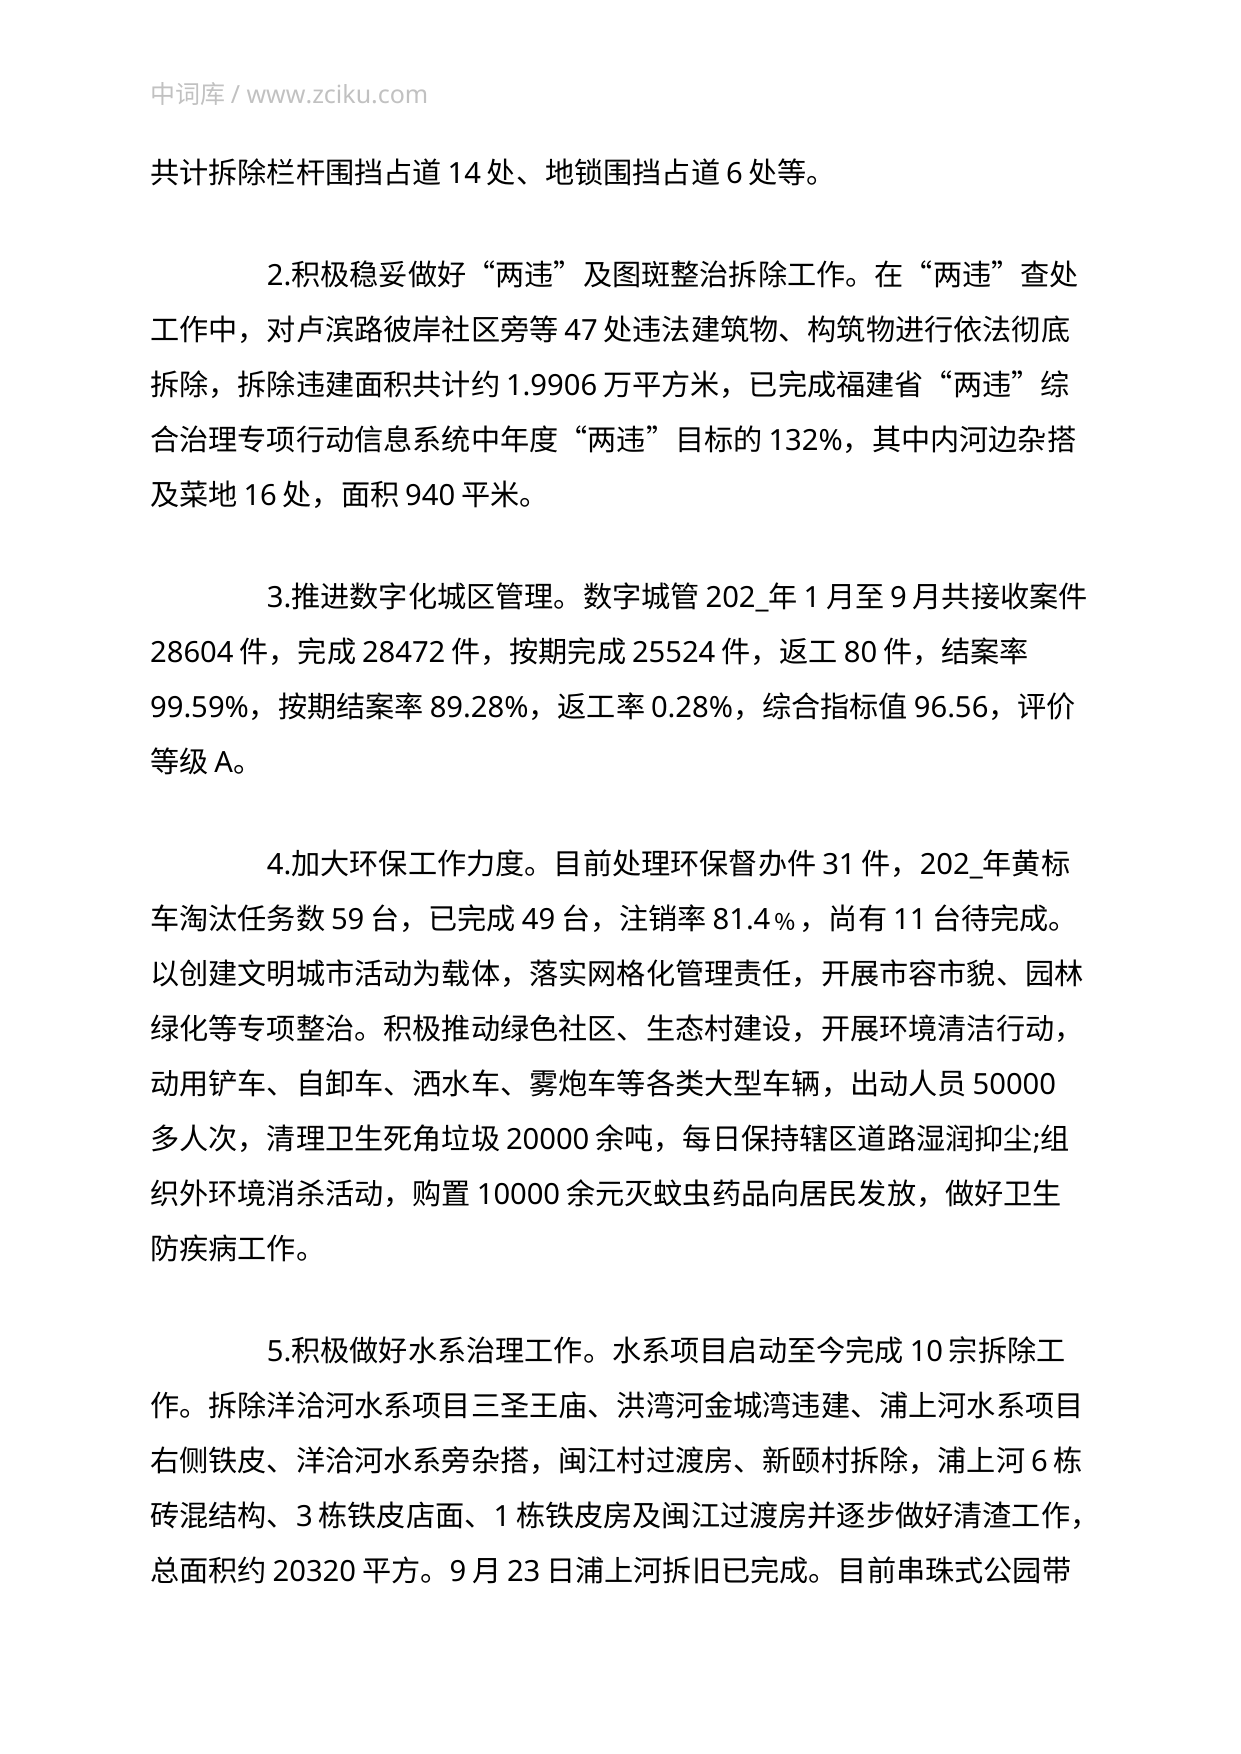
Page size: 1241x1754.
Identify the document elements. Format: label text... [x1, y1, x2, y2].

text 3.推进数字化城区管理。数字城管202_年1月至9月共接收案件28604件，完成28472件，按期完成25524件，返工80件，结案率99.59%，按期结案率89.28%，返工率0.28%，综合指标值96.56，评价等级A。 [150, 574, 1090, 781]
text 4.加大环保工作力度。目前处理环保督办件31件，202_年黄标车淘汰任务数59台，已完成49台，注销率81.4﹪，尚有11台待完成。以创建文明城市活动为载体，落实网格化管理责任，开展市容市貌、园林绿化等专项整治。积极推动绿色社区、生态村建设，开展环境清洁行动，动用铲车、自卸车、洒水车、雾炮车等各类大型车辆，出动人员50000多人次，清理卫生死角垃圾20000余吨，每日保持辖区道路湿润抑尘;组织外环境消杀活动，购置10000余元灭蚊虫药品向居民发放，做好卫生防疾病工作。 [150, 841, 1090, 1268]
text 2.积极稳妥做好“两违”及图斑整治拆除工作。在“两违”查处工作中，对卢滨路彼岸社区旁等47处违法建筑物、构筑物进行依法彻底拆除，拆除违建面积共计约1.9906万平方米，已完成福建省“两违”综合治理专项行动信息系统中年度“两违”目标的132%，其中内河边杂搭及菜地16处，面积940平米。 [150, 252, 1090, 514]
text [150, 1327, 1090, 1590]
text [150, 150, 1090, 192]
